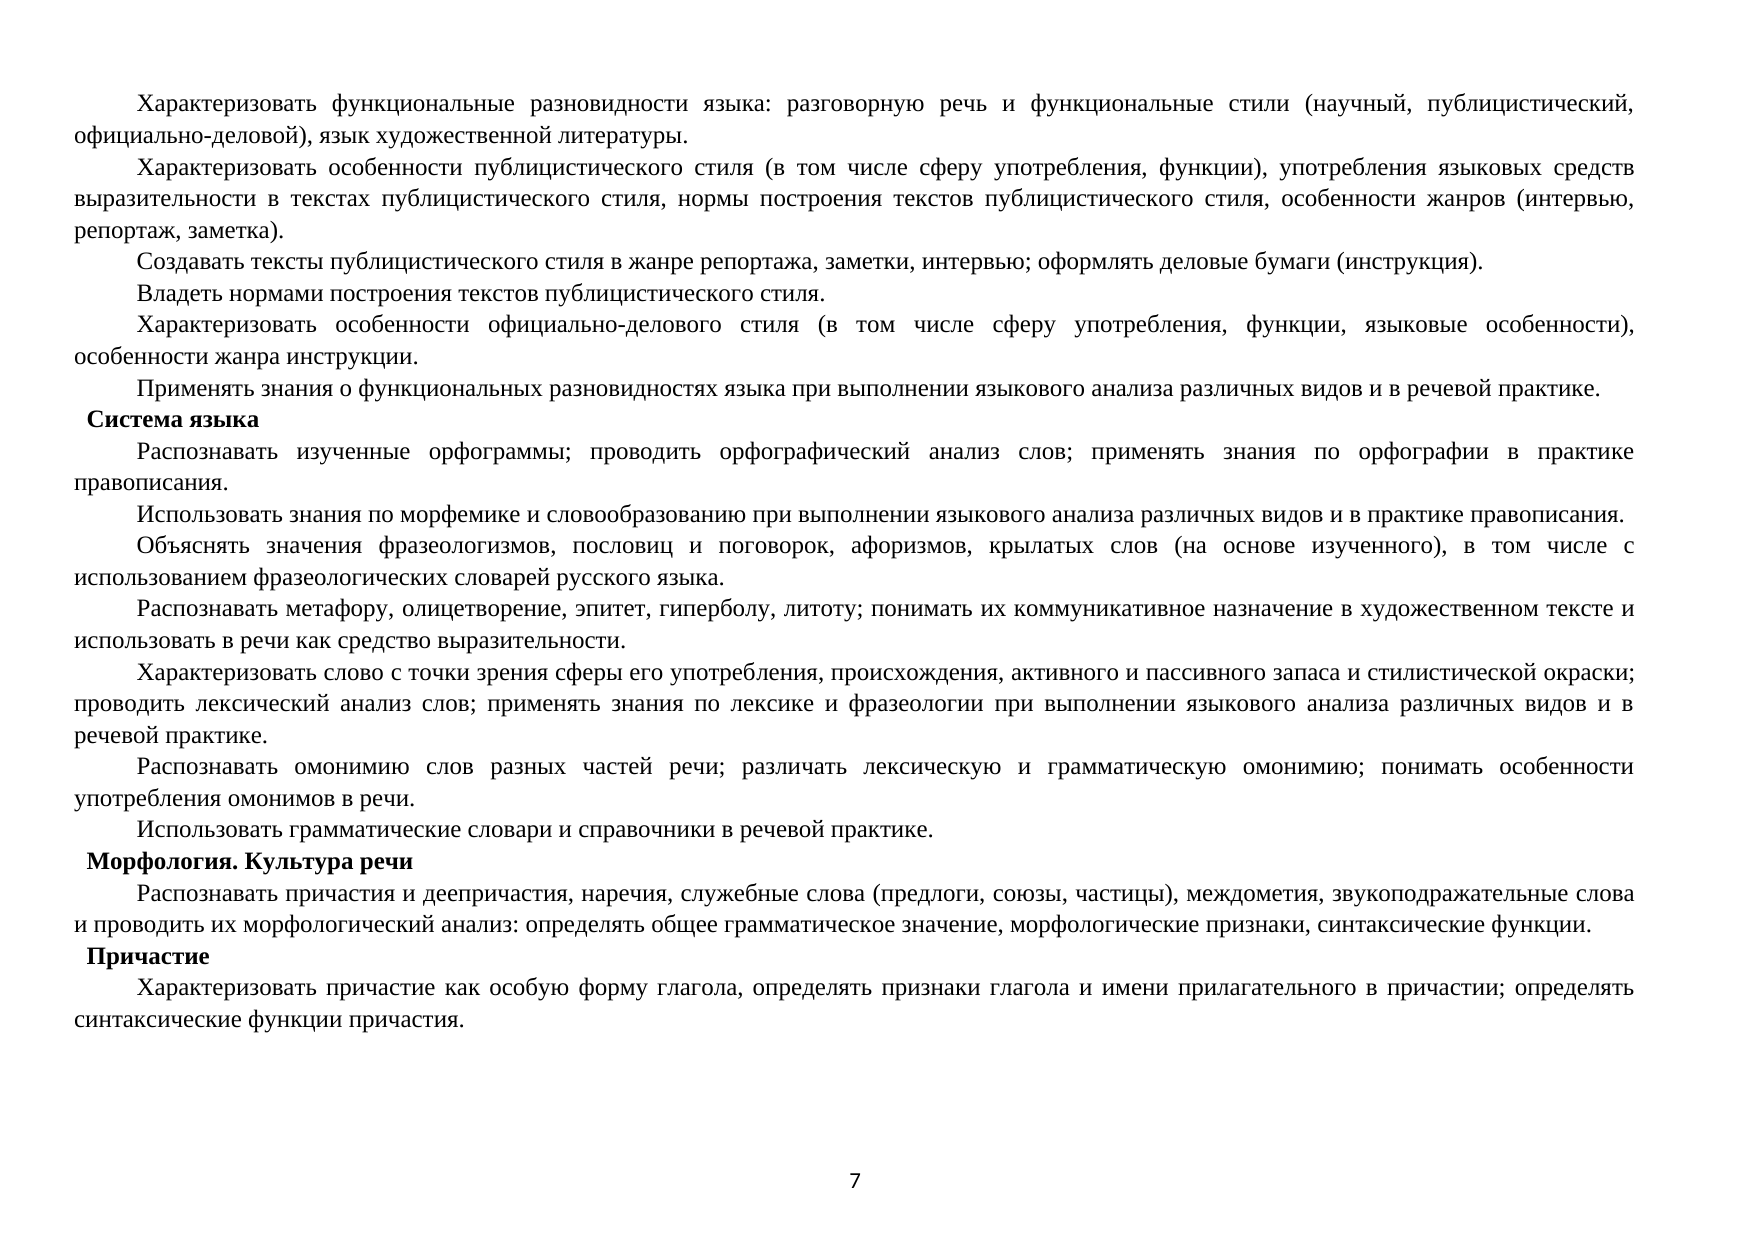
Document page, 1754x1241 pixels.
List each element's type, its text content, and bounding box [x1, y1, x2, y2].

text Система языка [86, 404, 1636, 433]
text Характеризовать причастие как особую форму глагола, определять признаки глагола и имени прилагательного в причастии; определять синтаксические функции причастия. [74, 972, 1636, 1033]
text Распознавать изученные орфограммы; проводить орфографический анализ слов; применять знания по орфографии в практике правописания. [74, 436, 1636, 496]
text Характеризовать особенности официально-делового стиля (в том числе сферу употребления, функции, языковые особенности), особенности жанра инструкции. [74, 309, 1636, 370]
text Применять знания о функциональных разновидностях языка при выполнении языкового анализа различных видов и в речевой практике. [74, 373, 1636, 401]
text Создавать тексты публицистического стиля в жанре репортажа, заметки, интервью; оформлять деловые бумаги (инструкция). [74, 246, 1636, 275]
text Морфология. Культура речи [86, 846, 1636, 875]
text Владеть нормами построения текстов публицистического стиля. [74, 278, 1636, 307]
text Характеризовать функциональные разновидности языка: разговорную речь и функциональные стили (научный, публицистический, официально-деловой), язык художественной литературы. [74, 88, 1636, 149]
text Распознавать причастия и деепричастия, наречия, служебные слова (предлоги, союзы, частицы), междометия, звукоподражательные слова и проводить их морфологический анализ: определять общее грамматическое значение, морфологические признаки, синтаксические функции. [74, 878, 1636, 938]
text Распознавать омонимию слов разных частей речи; различать лексическую и грамматическую омонимию; понимать особенности употребления омонимов в речи. [74, 751, 1636, 812]
text Использовать знания по морфемике и словообразованию при выполнении языкового анализа различных видов и в практике правописания. [74, 499, 1636, 528]
text Использовать грамматические словари и справочники в речевой практике. [74, 814, 1636, 843]
text Причастие [86, 941, 1636, 969]
text Объяснять значения фразеологизмов, пословиц и поговорок, афоризмов, крылатых слов (на основе изученного), в том числе с использованием фразеологических словарей русского языка. [74, 530, 1636, 591]
text Характеризовать слово с точки зрения сферы его употреб­ления, происхождения, активного и пассивного запаса и стилистической окраски; проводить лексический анализ слов; применять знания по лексике и фразеологии при выполнении языкового анализа различных видов и в речевой практике. [74, 657, 1636, 748]
text Характеризовать особенности публицистического стиля (в том числе сферу употребления, функции), употребления языковых средств выразительности в текстах публицистического стиля, нормы построения текстов публицистического стиля, особенности жанров (интервью, репортаж, заметка). [74, 152, 1636, 243]
text Распознавать метафору, олицетворение, эпитет, гиперболу, литоту; понимать их коммуникативное назначение в художественном тексте и использовать в речи как средство выразительности. [74, 593, 1636, 654]
